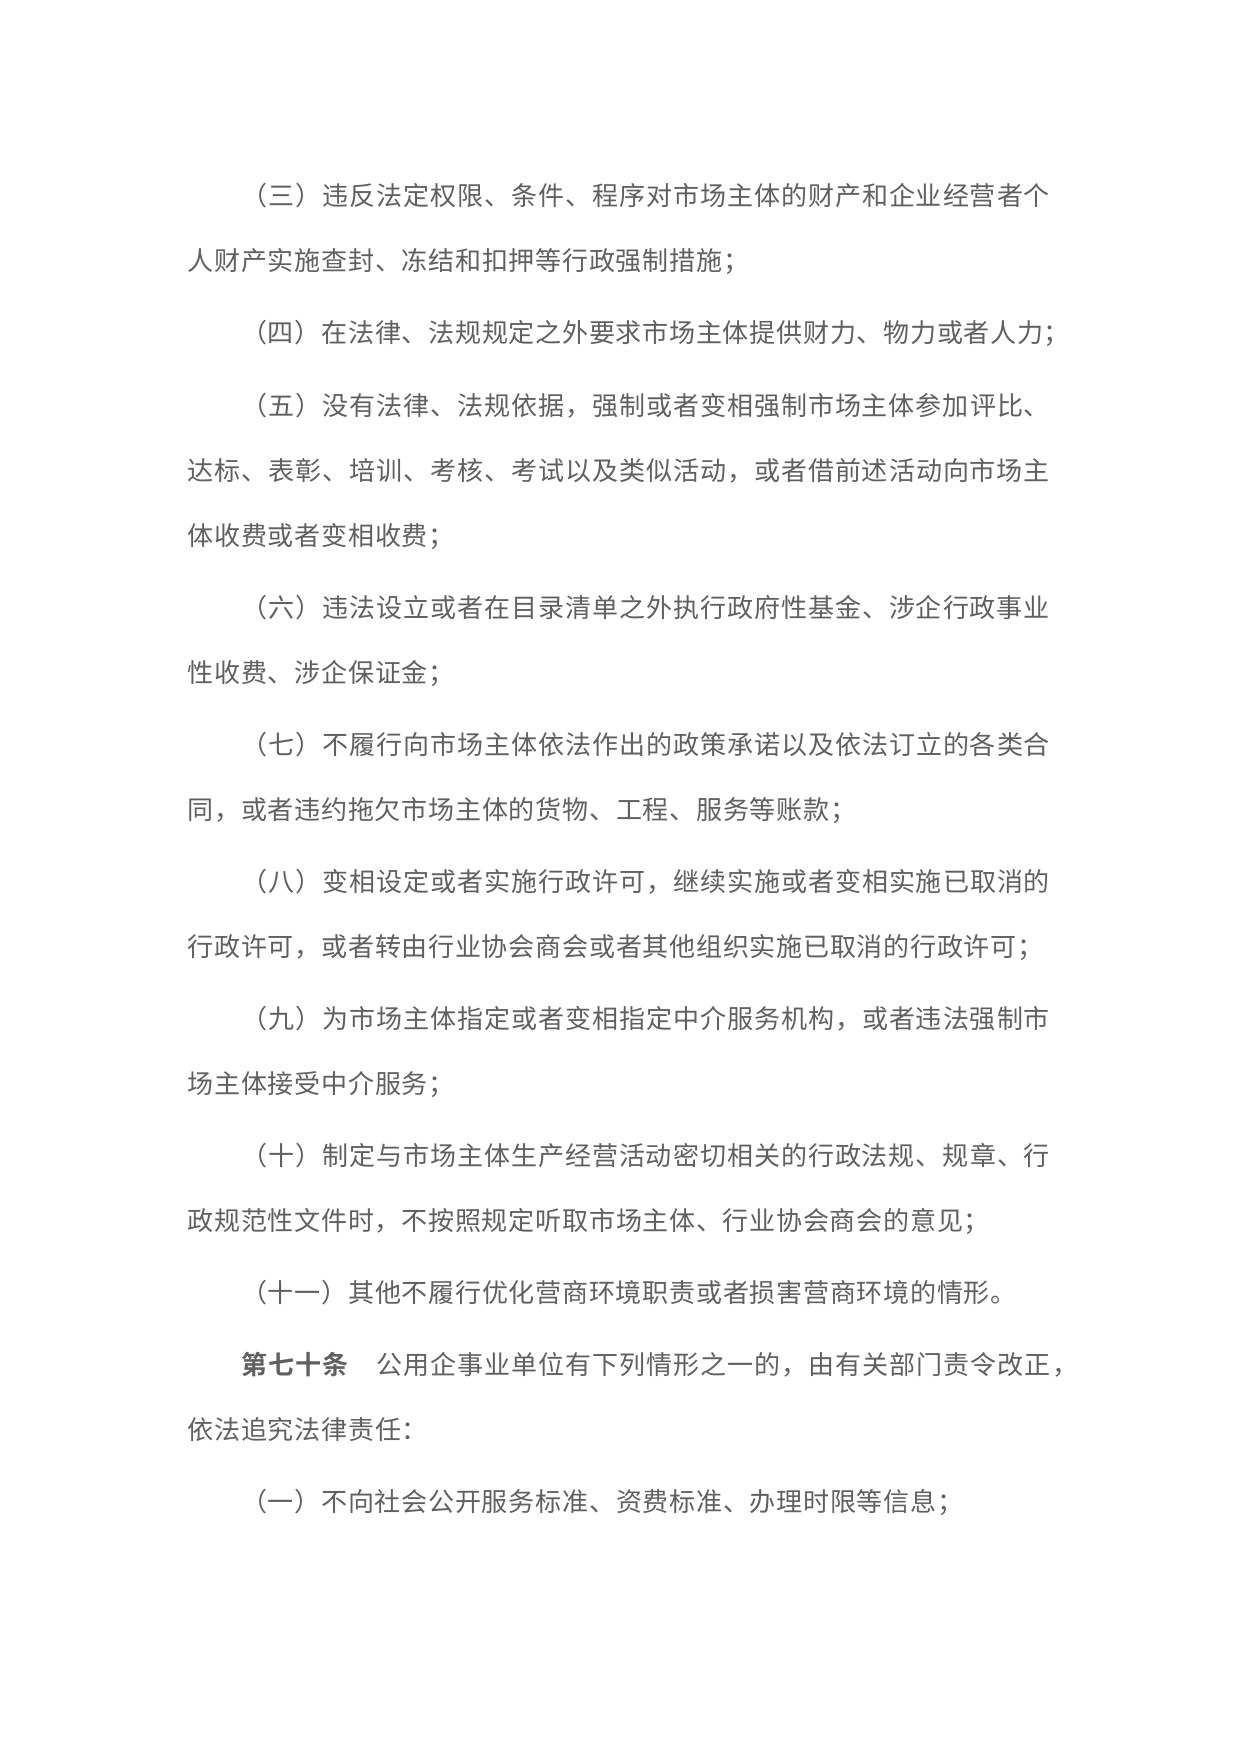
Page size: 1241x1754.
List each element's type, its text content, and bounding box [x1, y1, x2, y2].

text （七）不履行向市场主体依法作出的政策承诺以及依法订立的各类合同，或者违约拖欠市场主体的货物、工程、服务等账款； [187, 710, 1053, 840]
text （一）不向社会公开服务标准、资费标准、办理时限等信息； [187, 1468, 1053, 1533]
text （十一）其他不履行优化营商环境职责或者损害营商环境的情形。 [187, 1259, 1053, 1324]
text （四）在法律、法规规定之外要求市场主体提供财力、物力或者人力； [187, 299, 1053, 364]
text （九）为市场主体指定或者变相指定中介服务机构，或者违法强制市场主体接受中介服务； [187, 984, 1053, 1114]
text 第七十条 公用企事业单位有下列情形之一的，由有关部门责令改正，依法追究法律责任： [187, 1331, 1053, 1461]
text （五）没有法律、法规依据，强制或者变相强制市场主体参加评比、达标、表彰、培训、考核、考试以及类似活动，或者借前述活动向市场主体收费或者变相收费； [187, 371, 1053, 566]
text （十）制定与市场主体生产经营活动密切相关的行政法规、规章、行政规范性文件时，不按照规定听取市场主体、行业协会商会的意见； [187, 1122, 1053, 1252]
text （六）违法设立或者在目录清单之外执行政府性基金、涉企行政事业性收费、涉企保证金； [187, 573, 1053, 703]
text （三）违反法定权限、条件、程序对市场主体的财产和企业经营者个人财产实施查封、冻结和扣押等行政强制措施； [187, 162, 1053, 292]
text （八）变相设定或者实施行政许可，继续实施或者变相实施已取消的行政许可，或者转由行业协会商会或者其他组织实施已取消的行政许可； [187, 847, 1053, 977]
